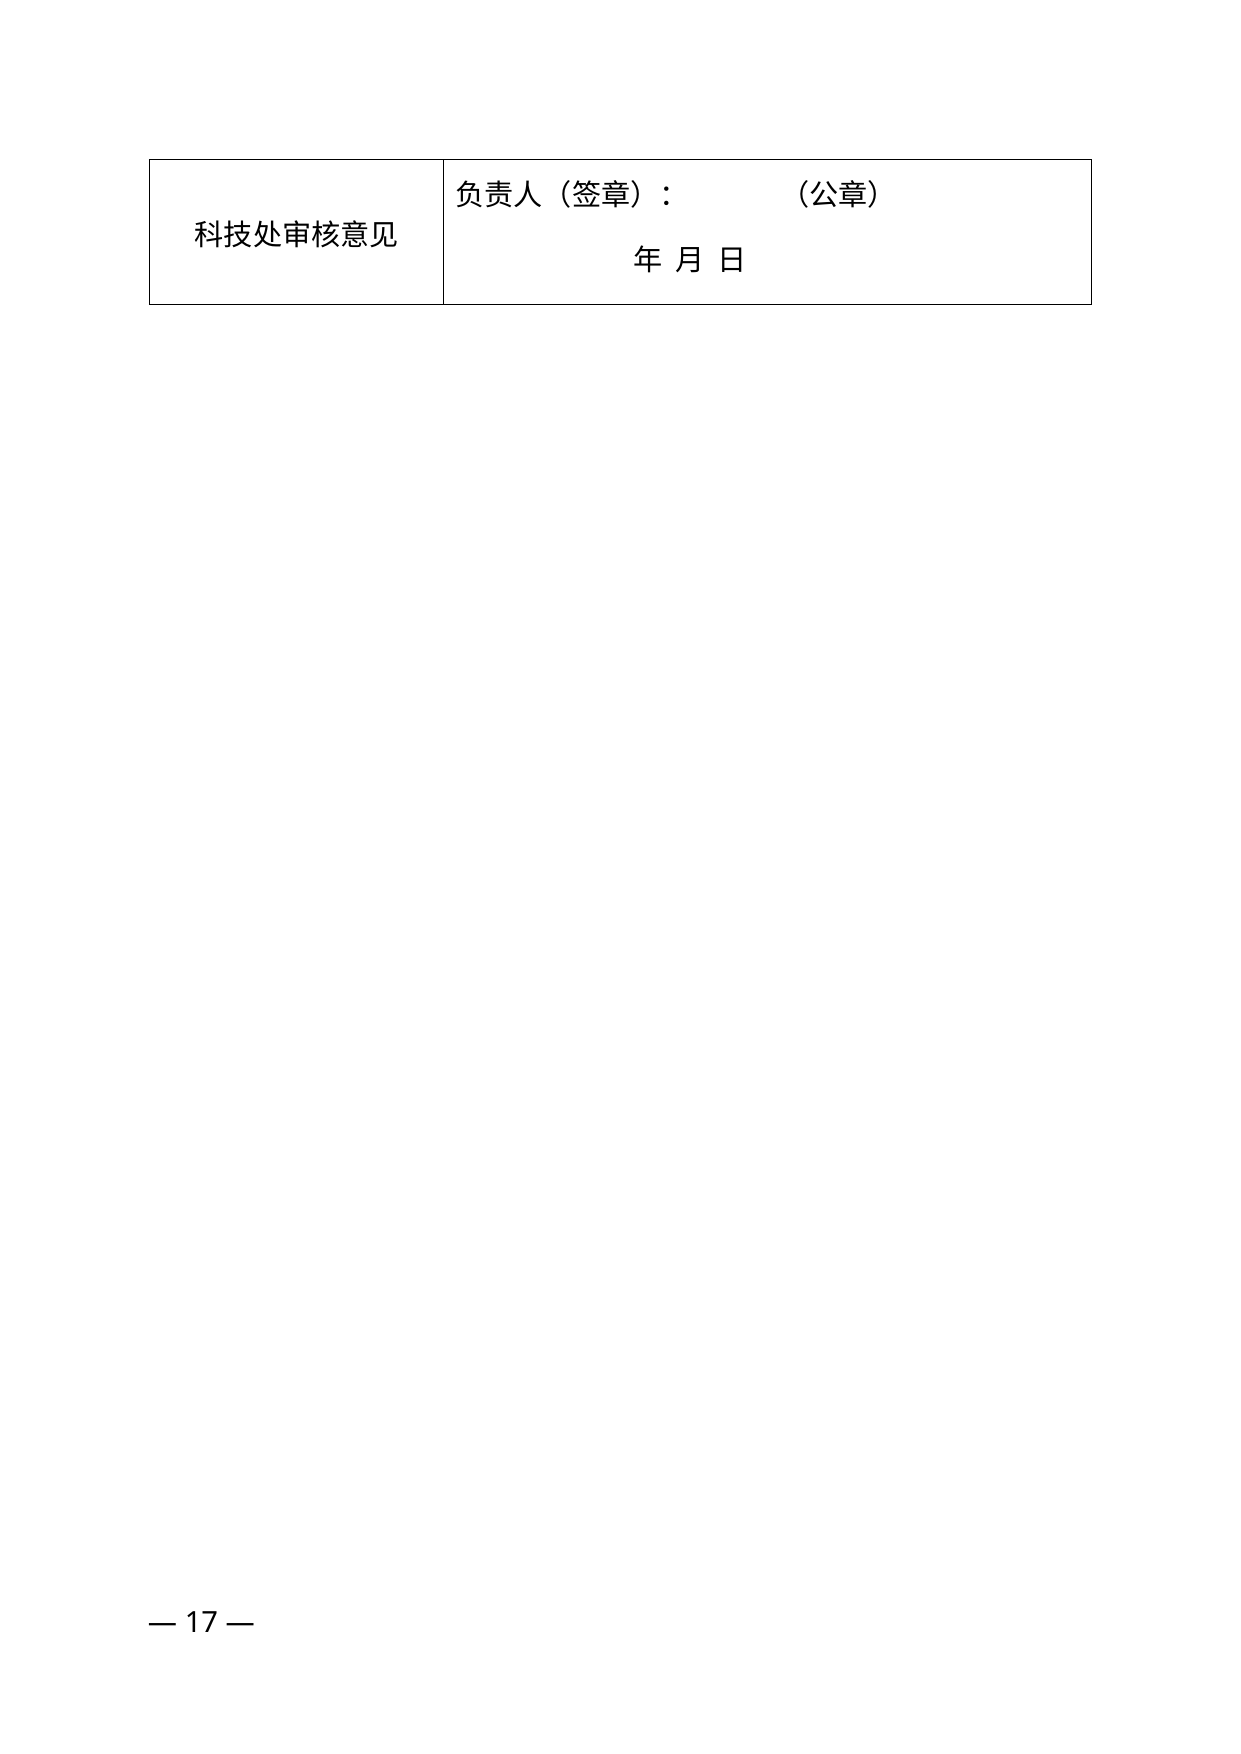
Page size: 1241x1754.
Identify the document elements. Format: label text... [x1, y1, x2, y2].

table_cell 科技处审核意见 [150, 160, 443, 304]
table_cell 负责人（签章）： （公章） 年 月 日 [444, 160, 1091, 304]
